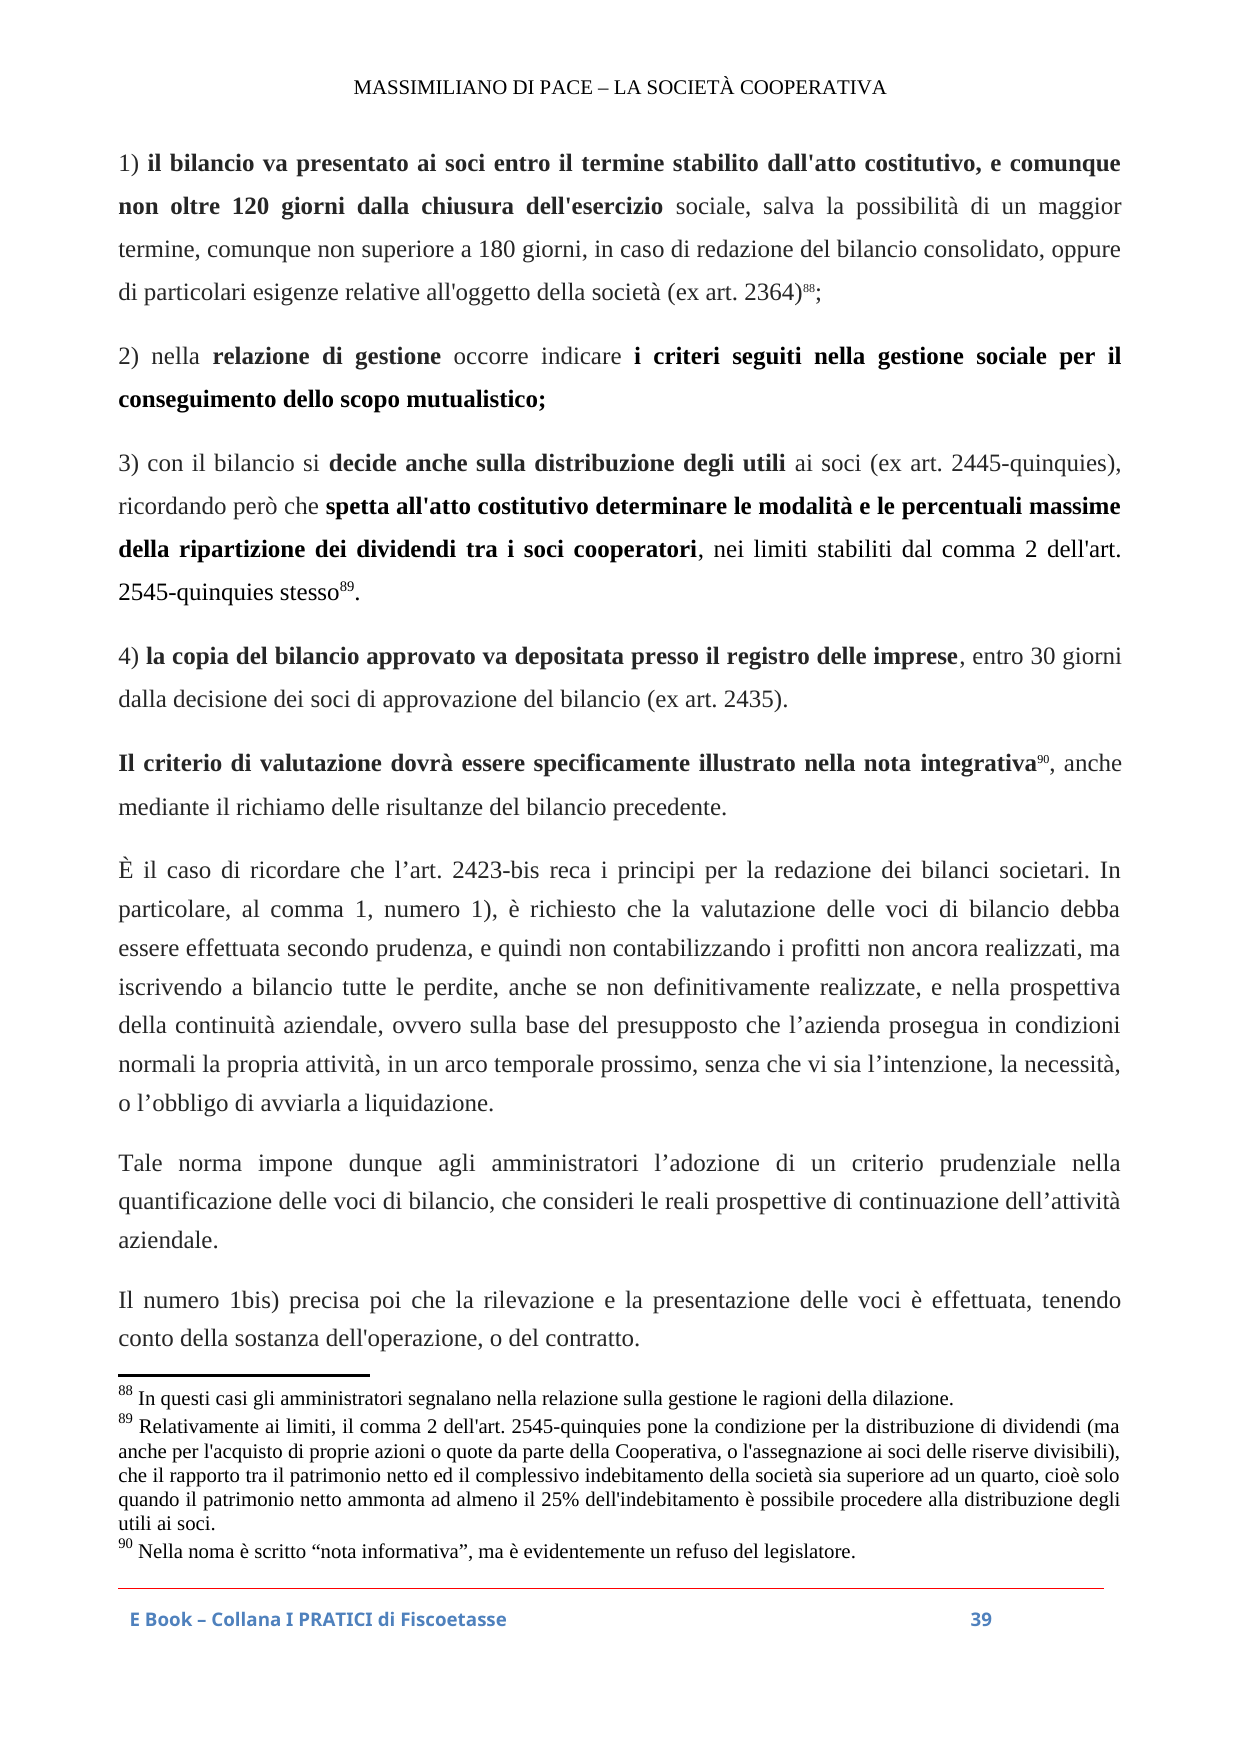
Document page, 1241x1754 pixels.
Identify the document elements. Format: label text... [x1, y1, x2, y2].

text 3) con il bilancio si decide anche sulla distribuzione degli utili ai soci (ex art. 2445-quinquies), ricordando però che spetta all'atto costitutivo determinare le modalità e le percentuali massime della ripartizione dei dividendi tra i soci cooperatori, nei limiti stabiliti dal comma 2 dell'art. 2545-quinquies stesso. [118, 448, 1122, 606]
text Il numero 1bis) precisa poi che la rilevazione e la presentazione delle voci è effettuata, tenendo conto della sostanza dell'operazione, o del contratto. [118, 1285, 1122, 1352]
text 4) la copia del bilancio approvato va depositata presso il registro delle imprese, entro 30 giorni dalla decisione dei soci di approvazione del bilancio (ex art. 2435). [118, 641, 1122, 713]
text È il caso di ricordare che l’art. 2423-bis reca i principi per la redazione dei bilanci societari. In particolare, al comma 1, numero 1), è richiesto che la valutazione delle voci di bilancio debba essere effettuata secondo prudenza, e quindi non contabilizzando i profitti non ancora realizzati, ma iscrivendo a bilancio tutte le perdite, anche se non definitivamente realizzate, e nella prospettiva della continuità aziendale, ovvero sulla base del presupposto che l’azienda prosegua in condizioni normali la propria attività, in un arco temporale prossimo, senza che vi sia l’intenzione, la necessità, o l’obbligo di avviarla a liquidazione. [118, 856, 1122, 1117]
text Il criterio di valutazione dovrà essere specificamente illustrato nella nota integrativa, anche mediante il richiamo delle risultanze del bilancio precedente. [118, 748, 1122, 820]
text Tale norma impone dunque agli amministratori l’adozione di un criterio prudenziale nella quantificazione delle voci di bilancio, che consideri le reali prospettive di continuazione dell’attività aziendale. [118, 1148, 1122, 1254]
text 2) nella relazione di gestione occorre indicare i criteri seguiti nella gestione sociale per il conseguimento dello scopo mutualistico; [118, 341, 1122, 413]
text 1) il bilancio va presentato ai soci entro il termine stabilito dall'atto costitutivo, e comunque non oltre 120 giorni dalla chiusura dell'esercizio sociale, salva la possibilità di un maggior termine, comunque non superiore a 180 giorni, in caso di redazione del bilancio consolidato, oppure di particolari esigenze relative all'oggetto della società (ex art. 2364); [118, 148, 1122, 306]
